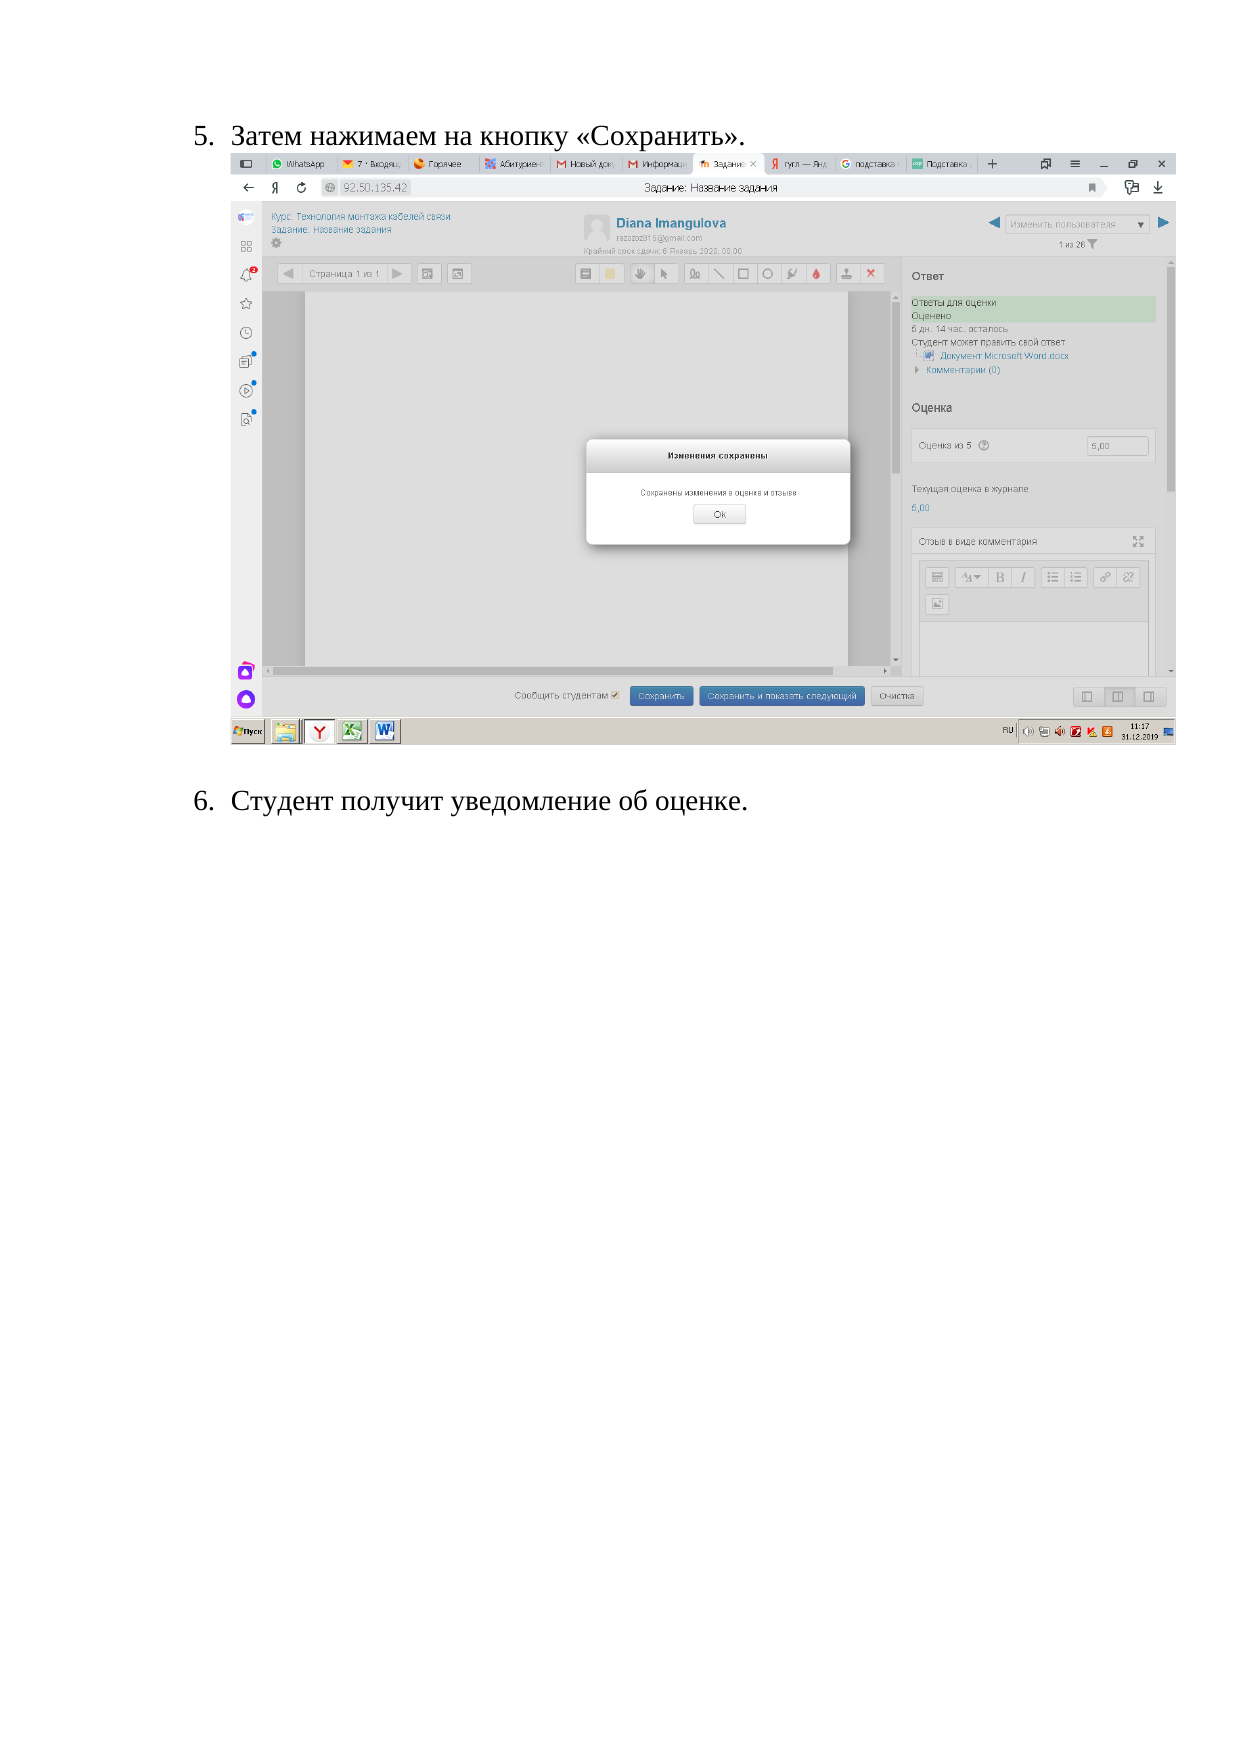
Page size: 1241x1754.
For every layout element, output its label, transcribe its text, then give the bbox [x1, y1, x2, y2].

list Студент получит уведомление об оценке. [193, 783, 1152, 817]
picture [230, 153, 1176, 745]
